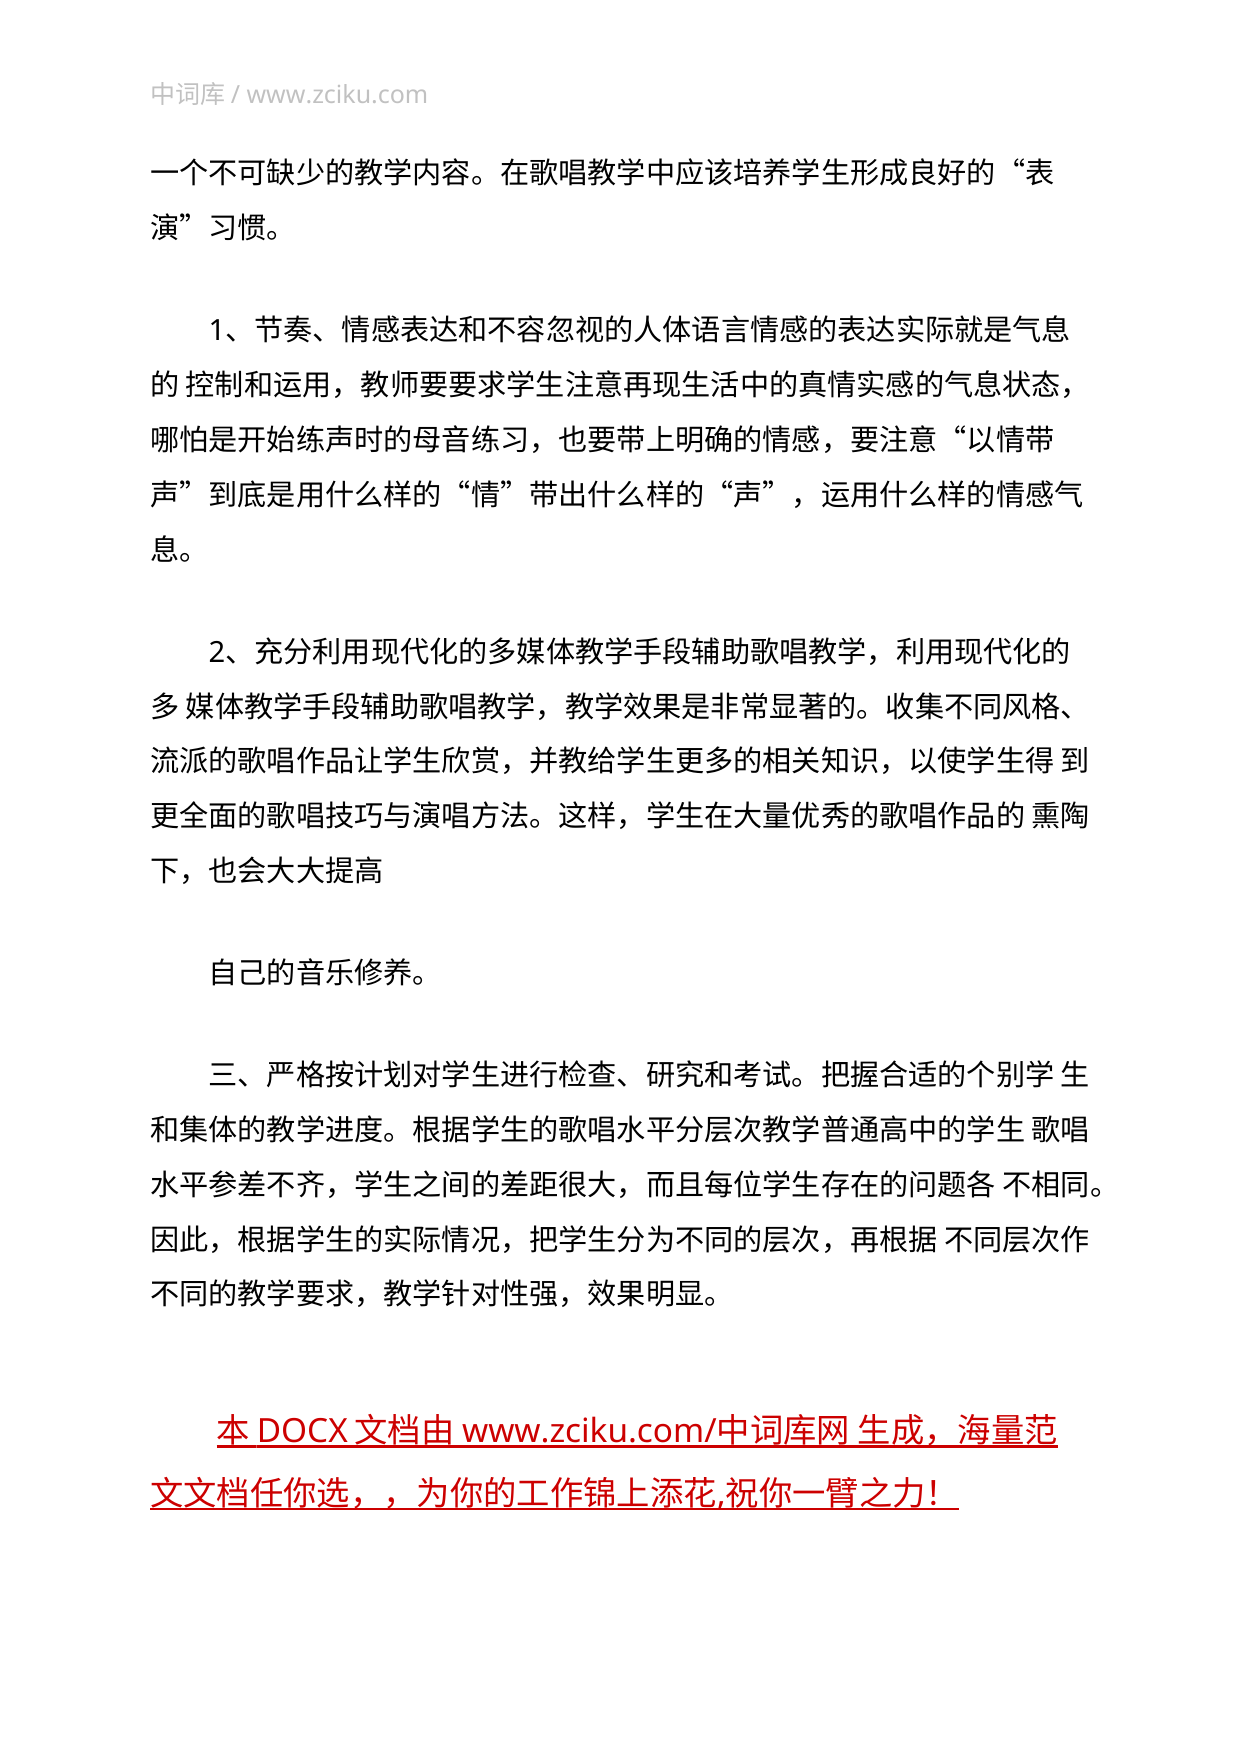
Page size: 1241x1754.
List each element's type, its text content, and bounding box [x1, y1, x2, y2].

text 2、充分利用现代化的多媒体教学手段辅助歌唱教学，利用现代化的多 媒体教学手段辅助歌唱教学，教学效果是非常显著的。收集不同风格、流派的歌唱作品让学生欣赏，并教给学生更多的相关知识，以使学生得 到更全面的歌唱技巧与演唱方法。这样，学生在大量优秀的歌唱作品的 熏陶下，也会大大提高 [150, 628, 1090, 890]
text 自己的音乐修养。 [150, 949, 1090, 992]
text 1、节奏、情感表达和不容忽视的人体语言情感的表达实际就是气息的 控制和运用，教师要要求学生注意再现生活中的真情实感的气息状态，哪怕是开始练声时的母音练习，也要带上明确的情感，要注意“以情带 声”到底是用什么样的“情”带出什么样的“声”，运用什么样的情感气息。 [150, 307, 1090, 569]
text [150, 150, 1090, 247]
text 三、严格按计划对学生进行检查、研究和考试。把握合适的个别学 生和集体的教学进度。根据学生的歌唱水平分层次教学普通高中的学生 歌唱水平参差不齐，学生之间的差距很大，而且每位学生存在的问题各 不相同。因此，根据学生的实际情况，把学生分为不同的层次，再根据 不同层次作不同的教学要求，教学针对性强，效果明显。 [150, 1051, 1090, 1313]
text 本DOCX文档由 www.zciku.com/中词库网 生成，海量范文文档任你选，，为你的工作锦上添花,祝你一臂之力！ [150, 1404, 1090, 1515]
